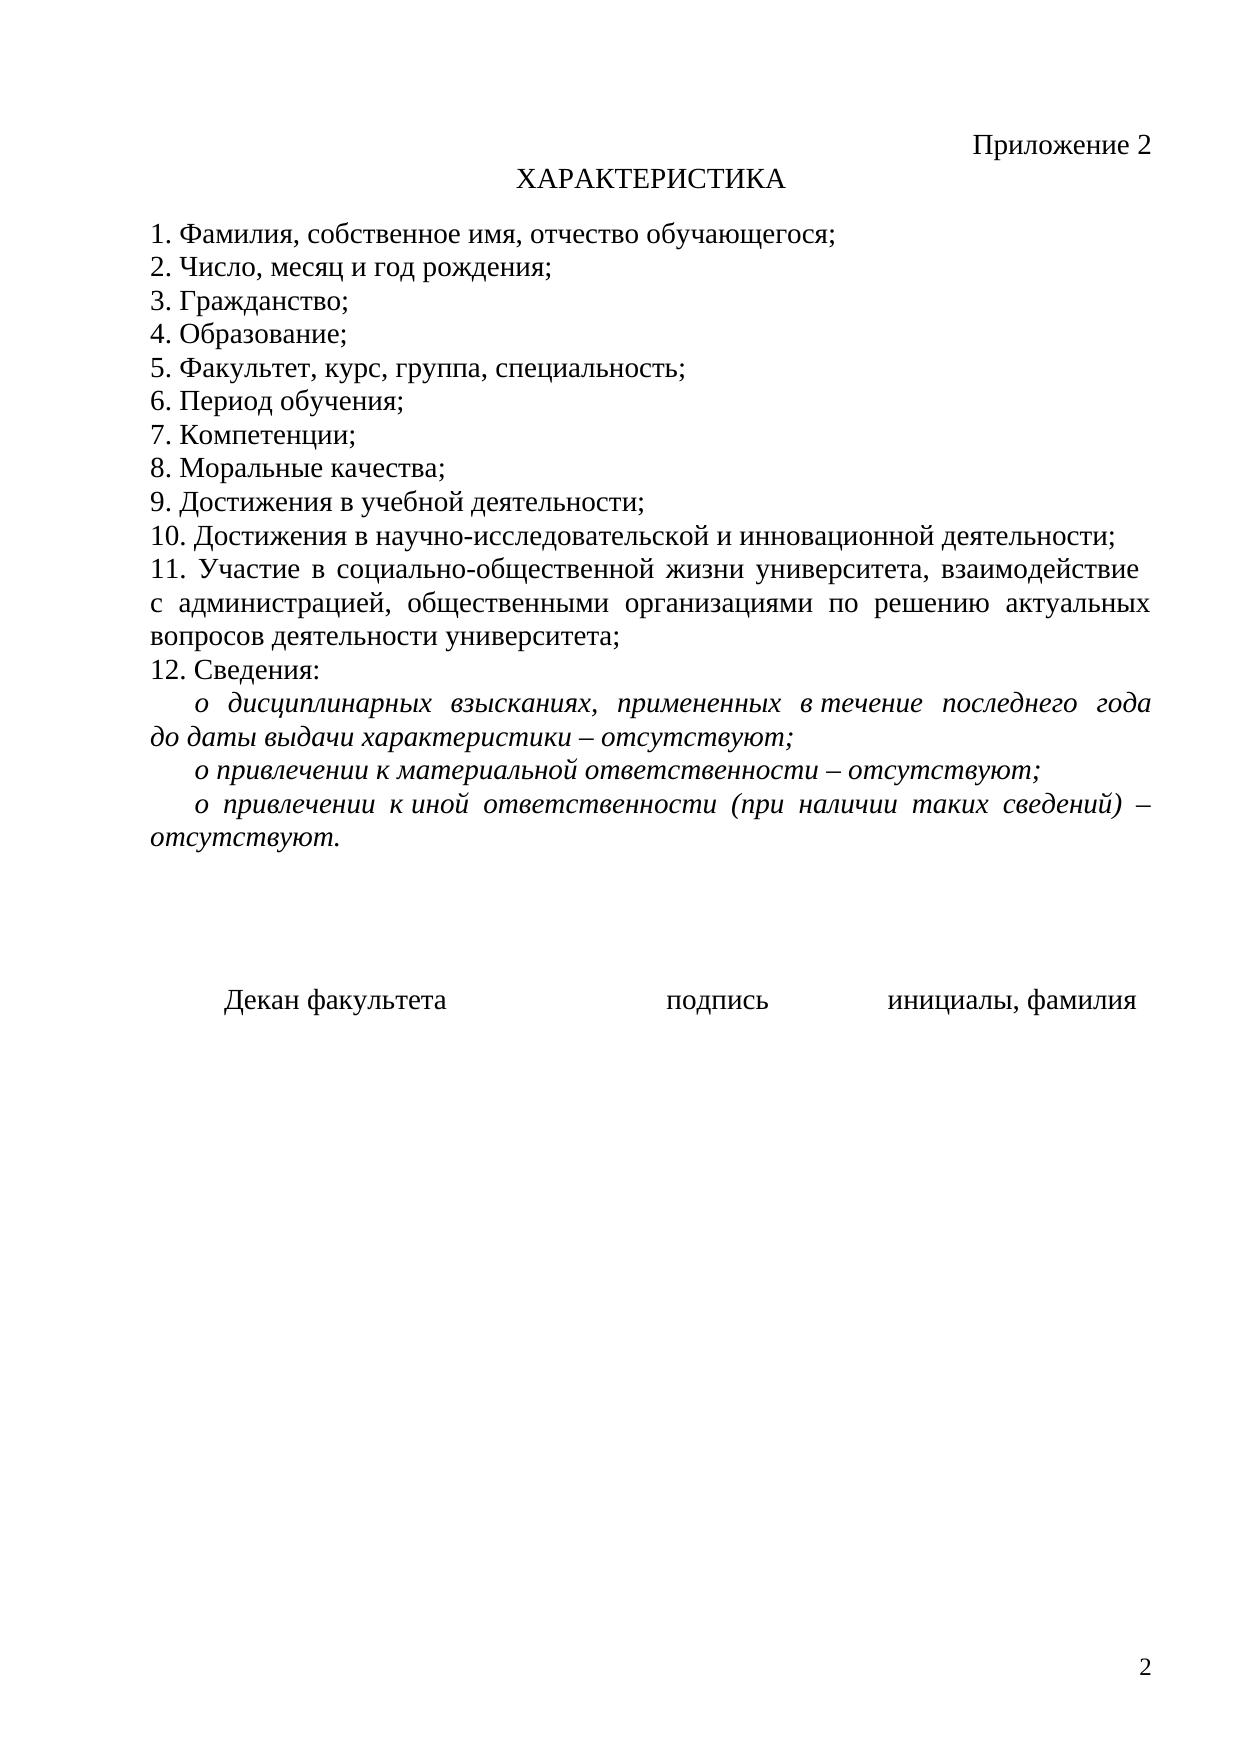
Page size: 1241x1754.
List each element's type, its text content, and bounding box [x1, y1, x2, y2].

text 4. Образование; [150, 316, 1152, 350]
text 8. Моральные качества; [150, 451, 1152, 484]
text 1. Фамилия, собственное имя, отчество обучающегося; [150, 216, 1152, 249]
text о привлечении к иной ответственности (при наличии таких сведений) – отсутствуют. [150, 786, 1152, 853]
text 12. Сведения: [150, 652, 1152, 685]
text ХАРАКТЕРИСТИКА [150, 161, 1152, 194]
text 5. Факультет, курс, группа, специальность; [150, 350, 1152, 383]
text 2. Число, месяц и год рождения; [150, 249, 1152, 283]
text Приложение 2 [150, 127, 1152, 161]
text Декан факультета подпись инициалы, фамилия [150, 982, 1152, 1016]
text о привлечении к материальной ответственности – отсутствуют; [150, 752, 1152, 786]
text 6. Период обучения; [150, 383, 1152, 417]
text 7. Компетенции; [150, 417, 1152, 451]
text 11. Участие в социально-общественной жизни университета, взаимодействие с администрацией, общественными организациями по решению актуальных вопросов деятельности университета; [150, 551, 1152, 652]
text 9. Достижения в учебной деятельности; [150, 484, 1152, 518]
text о дисциплинарных взысканиях, примененных в течение последнего года до даты выдачи характеристики – отсутствуют; [150, 685, 1152, 752]
text 3. Гражданство; [150, 283, 1152, 316]
text 10. Достижения в научно-исследовательской и инновационной деятельности; [150, 518, 1152, 551]
